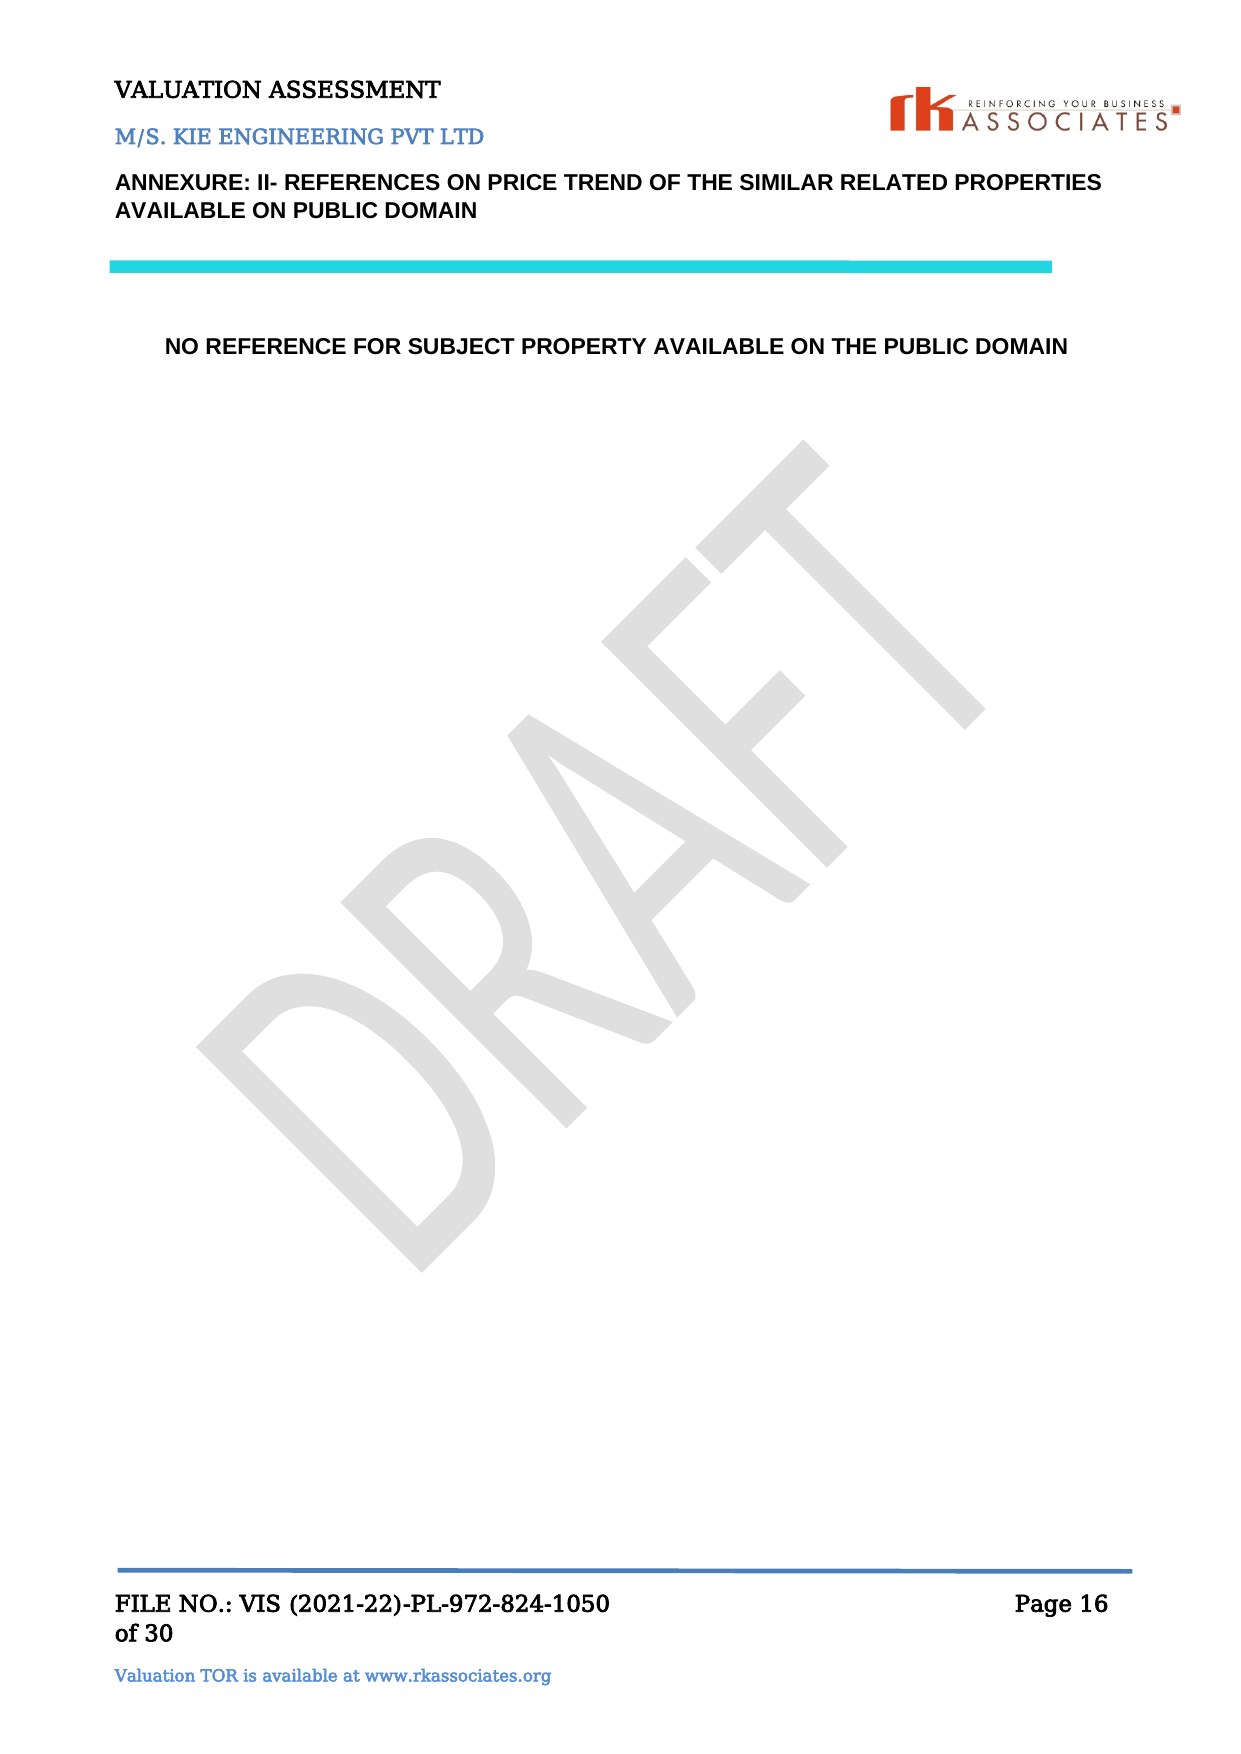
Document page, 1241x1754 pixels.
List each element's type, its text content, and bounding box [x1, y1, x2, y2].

text NO REFERENCE FOR SUBJECT PROPERTY AVAILABLE ON THE PUBLIC DOMAIN [114, 333, 1118, 359]
picture [890, 87, 1181, 131]
